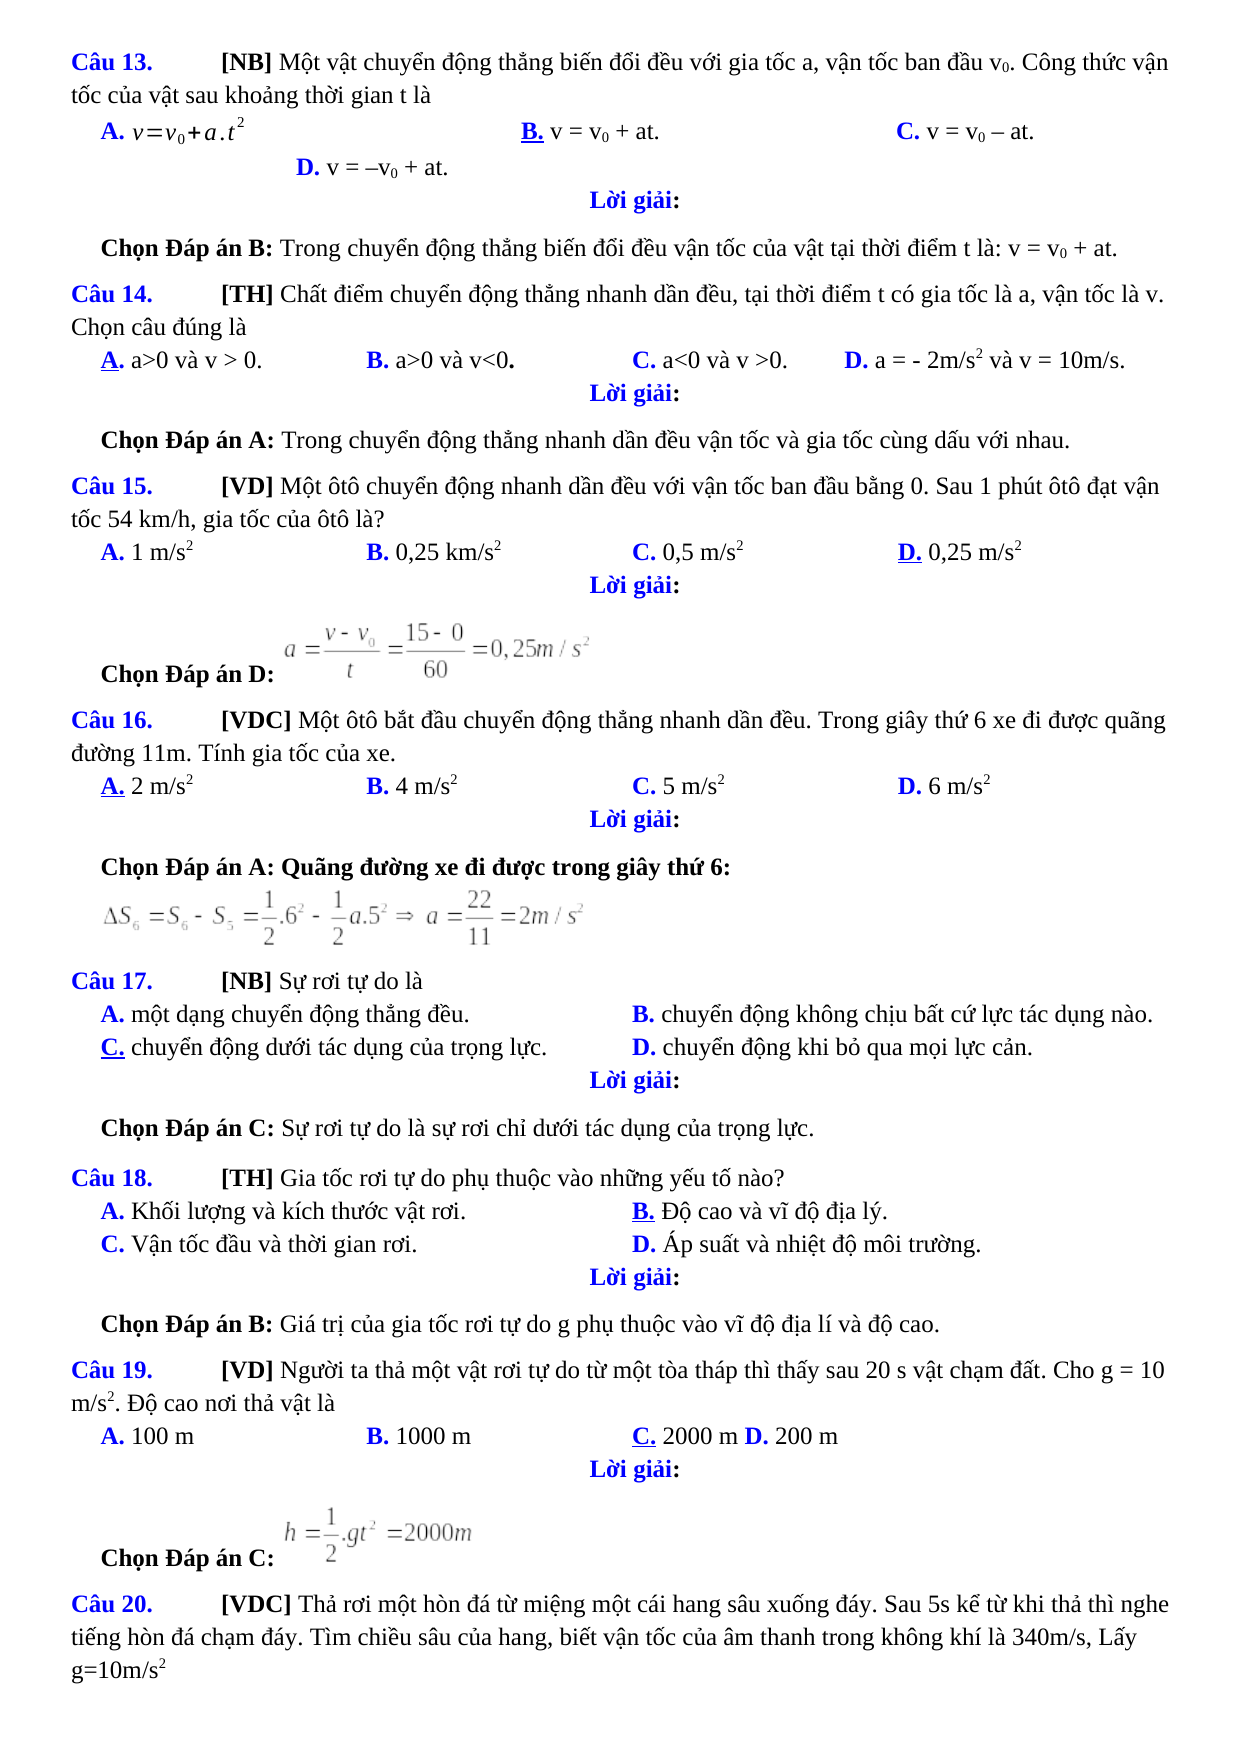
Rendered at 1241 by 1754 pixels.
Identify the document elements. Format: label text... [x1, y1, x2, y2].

text A. 100 m B. 1000 m C. 2000 m D. 200 m [71, 1421, 1169, 1450]
text Câu 20. [VDC] Thả rơi một hòn đá từ miệng một cái hang sâu xuống đáy. Sau 5s kể từ khi thả thì nghe tiếng hòn đá chạm đáy. Tìm chiều sâu của hang, biết vận tốc của âm thanh trong không khí là 340m/s, Lấy g=10m/s2 [71, 1589, 1169, 1684]
text A. a>0 và v > 0. B. a>0 và v<0. C. a<0 và v >0. D. a = - 2m/s2 và v = 10m/s. [71, 345, 1169, 373]
text Chọn Đáp án A: Quãng đường xe đi được trong giây thứ 6: [71, 852, 1169, 881]
text Câu 13. [NB] Một vật chuyển động thẳng biến đổi đều với gia tốc a, vận tốc ban đầu v0. Công thức vận tốc của vật sau khoảng thời gian t là [71, 47, 1169, 109]
text Chọn Đáp án D: [71, 618, 1169, 688]
list A. B. v = v0 + at. C. v = v0 – at. D. v = –v0 + at. [71, 113, 1169, 181]
text Lời giải: [71, 570, 1169, 599]
text C. Vận tốc đầu và thời gian rơi. D. Áp suất và nhiệt độ môi trường. [71, 1229, 1169, 1257]
text A. 1 m/s2 B. 0,25 km/s2 C. 0,5 m/s2 D. 0,25 m/s2 [71, 537, 1169, 566]
text Câu 19. [VD] Người ta thả một vật rơi tự do từ một tòa tháp thì thấy sau 20 s vật chạm đất. Cho g = 10 m/s2. Độ cao nơi thả vật là [71, 1355, 1169, 1417]
text C. chuyển động dưới tác dụng của trọng lực. D. chuyển động khi bỏ qua mọi lực cản. [71, 1032, 1169, 1061]
text Câu 17. [NB] Sự rơi tự do là [71, 966, 1169, 995]
text Câu 15. [VD] Một ôtô chuyển động nhanh dần đều với vận tốc ban đầu bằng 0. Sau 1 phút ôtô đạt vận tốc 54 km/h, gia tốc của ôtô là? [71, 471, 1169, 533]
text Lời giải: [71, 804, 1169, 833]
text Chọn Đáp án C: [71, 1502, 1169, 1572]
list Chọn Đáp án C: Sự rơi tự do là sự rơi chỉ dưới tác dụng của trọng lực. [71, 1113, 1169, 1142]
text A. một dạng chuyển động thẳng đều. B. chuyển động không chịu bất cứ lực tác dụng nào. [71, 999, 1169, 1028]
text Câu 14. [TH] Chất điểm chuyển động thẳng nhanh dần đều, tại thời điểm t có gia tốc là a, vận tốc là v. Chọn câu đúng là [71, 279, 1169, 341]
text A. 2 m/s2 B. 4 m/s2 C. 5 m/s2 D. 6 m/s2 [71, 771, 1169, 800]
text Câu 18. [TH] Gia tốc rơi tự do phụ thuộc vào những yếu tố nào? [71, 1163, 1169, 1191]
text A. Khối lượng và kích thước vật rơi. B. Độ cao và vĩ độ địa lý. [71, 1196, 1169, 1224]
text Lời giải: [71, 1262, 1169, 1291]
text Lời giải: [71, 1065, 1169, 1094]
list Chọn Đáp án A: Trong chuyển động thẳng nhanh dần đều vận tốc và gia tốc cùng dấu với nhau. [71, 426, 1169, 454]
text Câu 16. [VDC] Một ôtô bắt đầu chuyển động thẳng nhanh dần đều. Trong giây thứ 6 xe đi được quãng đường 11m. Tính gia tốc của xe. [71, 705, 1169, 767]
text Lời giải: [71, 378, 1169, 407]
text Lời giải: [71, 1454, 1169, 1483]
text Lời giải: [71, 186, 1169, 214]
list Chọn Đáp án B: Trong chuyển động thẳng biến đổi đều vận tốc của vật tại thời điểm t là: v = v0 + at. [71, 233, 1169, 262]
text Chọn Đáp án B: Giá trị của gia tốc rơi tự do g phụ thuộc vào vĩ độ địa lí và độ cao. [71, 1309, 1169, 1338]
